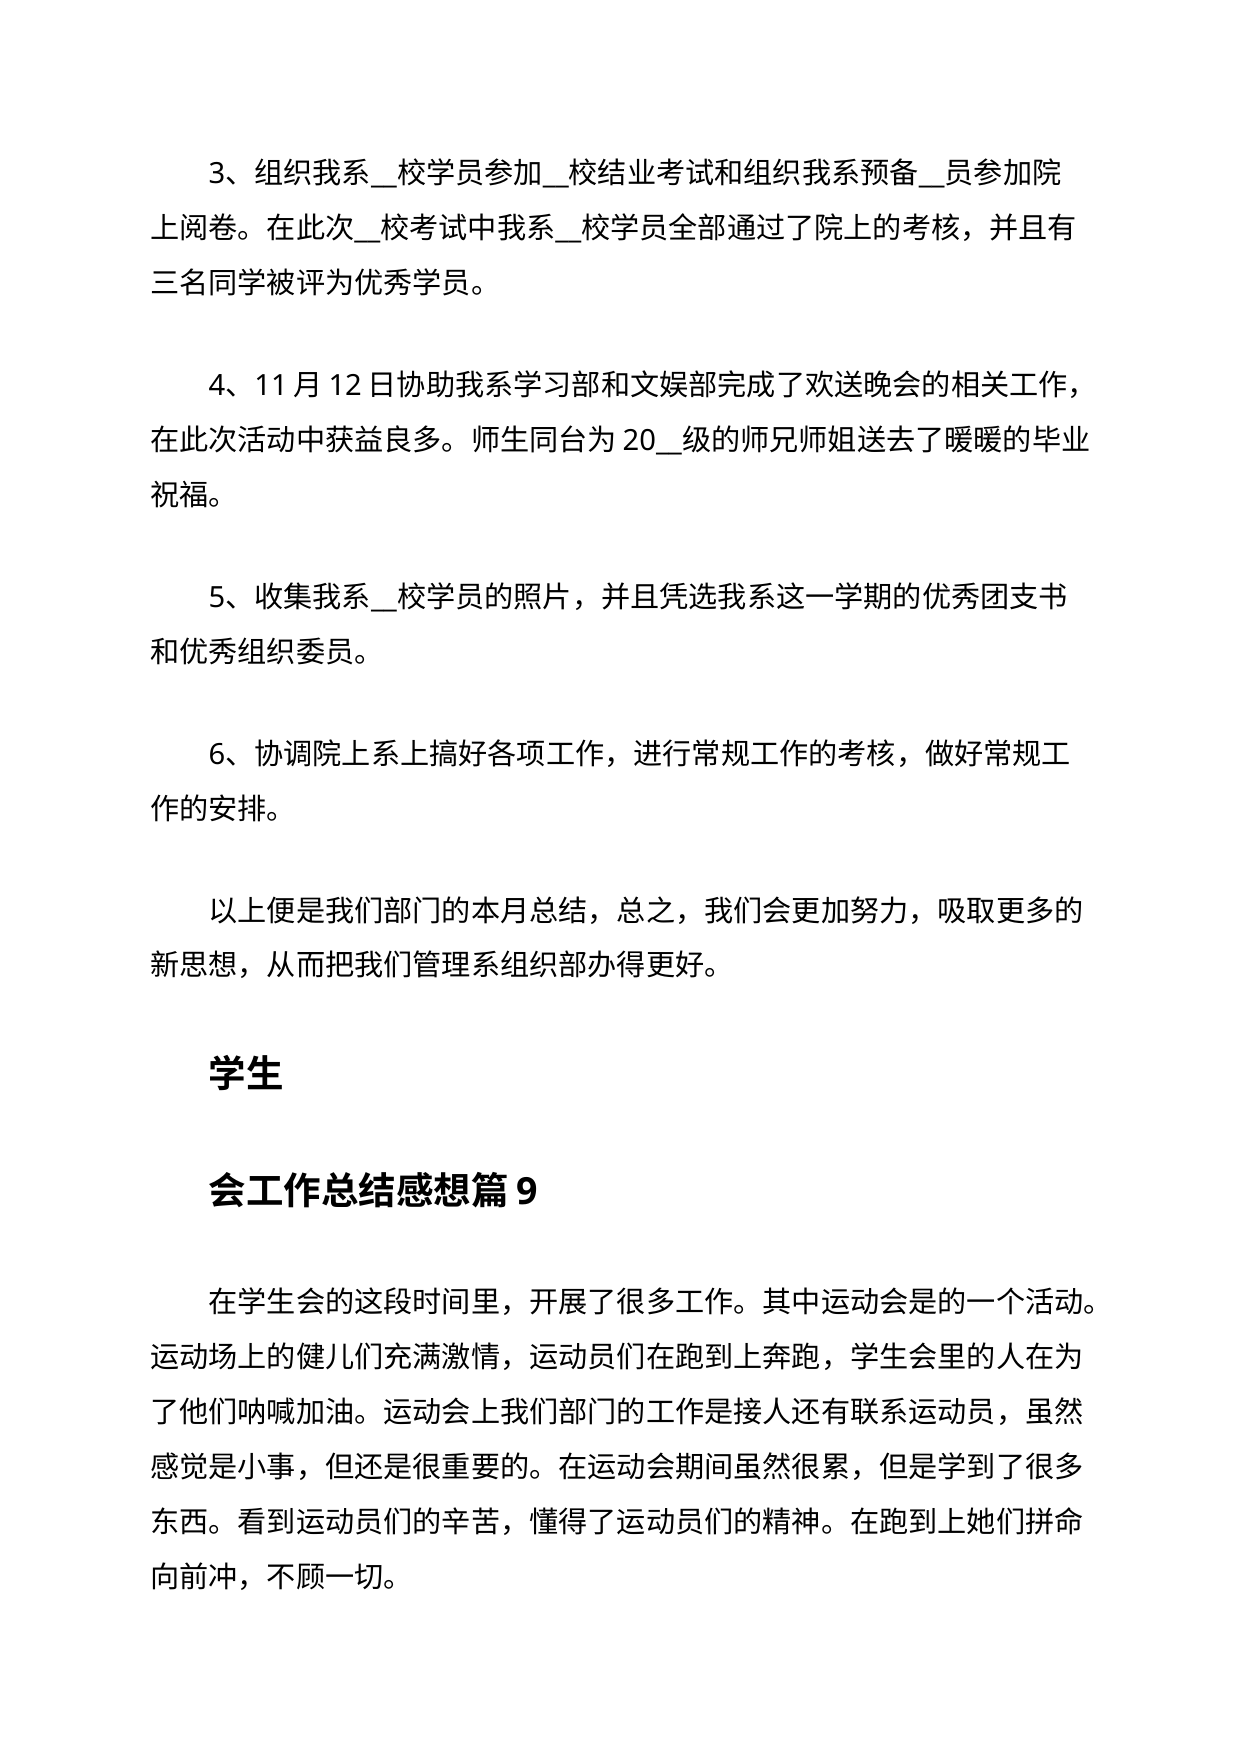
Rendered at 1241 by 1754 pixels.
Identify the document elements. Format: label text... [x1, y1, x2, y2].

text 4、11月12日协助我系学习部和文娱部完成了欢送晚会的相关工作，在此次活动中获益良多。师生同台为20__级的师兄师姐送去了暖暖的毕业祝福。 [150, 362, 1090, 514]
text 5、收集我系__校学员的照片，并且凭选我系这一学期的优秀团支书和优秀组织委员。 [150, 573, 1090, 671]
text 6、协调院上系上搞好各项工作，进行常规工作的考核，做好常规工作的安排。 [150, 730, 1090, 828]
text 在学生会的这段时间里，开展了很多工作。其中运动会是的一个活动。运动场上的健儿们充满激情，运动员们在跑到上奔跑，学生会里的人在为了他们呐喊加油。运动会上我们部门的工作是接人还有联系运动员，虽然感觉是小事，但还是很重要的。在运动会期间虽然很累，但是学到了很多东西。看到运动员们的辛苦，懂得了运动员们的精神。在跑到上她们拼命向前冲，不顾一切。 [150, 1279, 1090, 1596]
text 以上便是我们部门的本月总结，总之，我们会更加努力，吸取更多的新思想，从而把我们管理系组织部办得更好。 [150, 887, 1090, 984]
text 会工作总结感想篇9 [150, 1161, 1090, 1216]
text 学生 [150, 1044, 1090, 1098]
text 3、组织我系__校学员参加__校结业考试和组织我系预备__员参加院上阅卷。在此次__校考试中我系__校学员全部通过了院上的考核，并且有三名同学被评为优秀学员。 [150, 150, 1090, 302]
